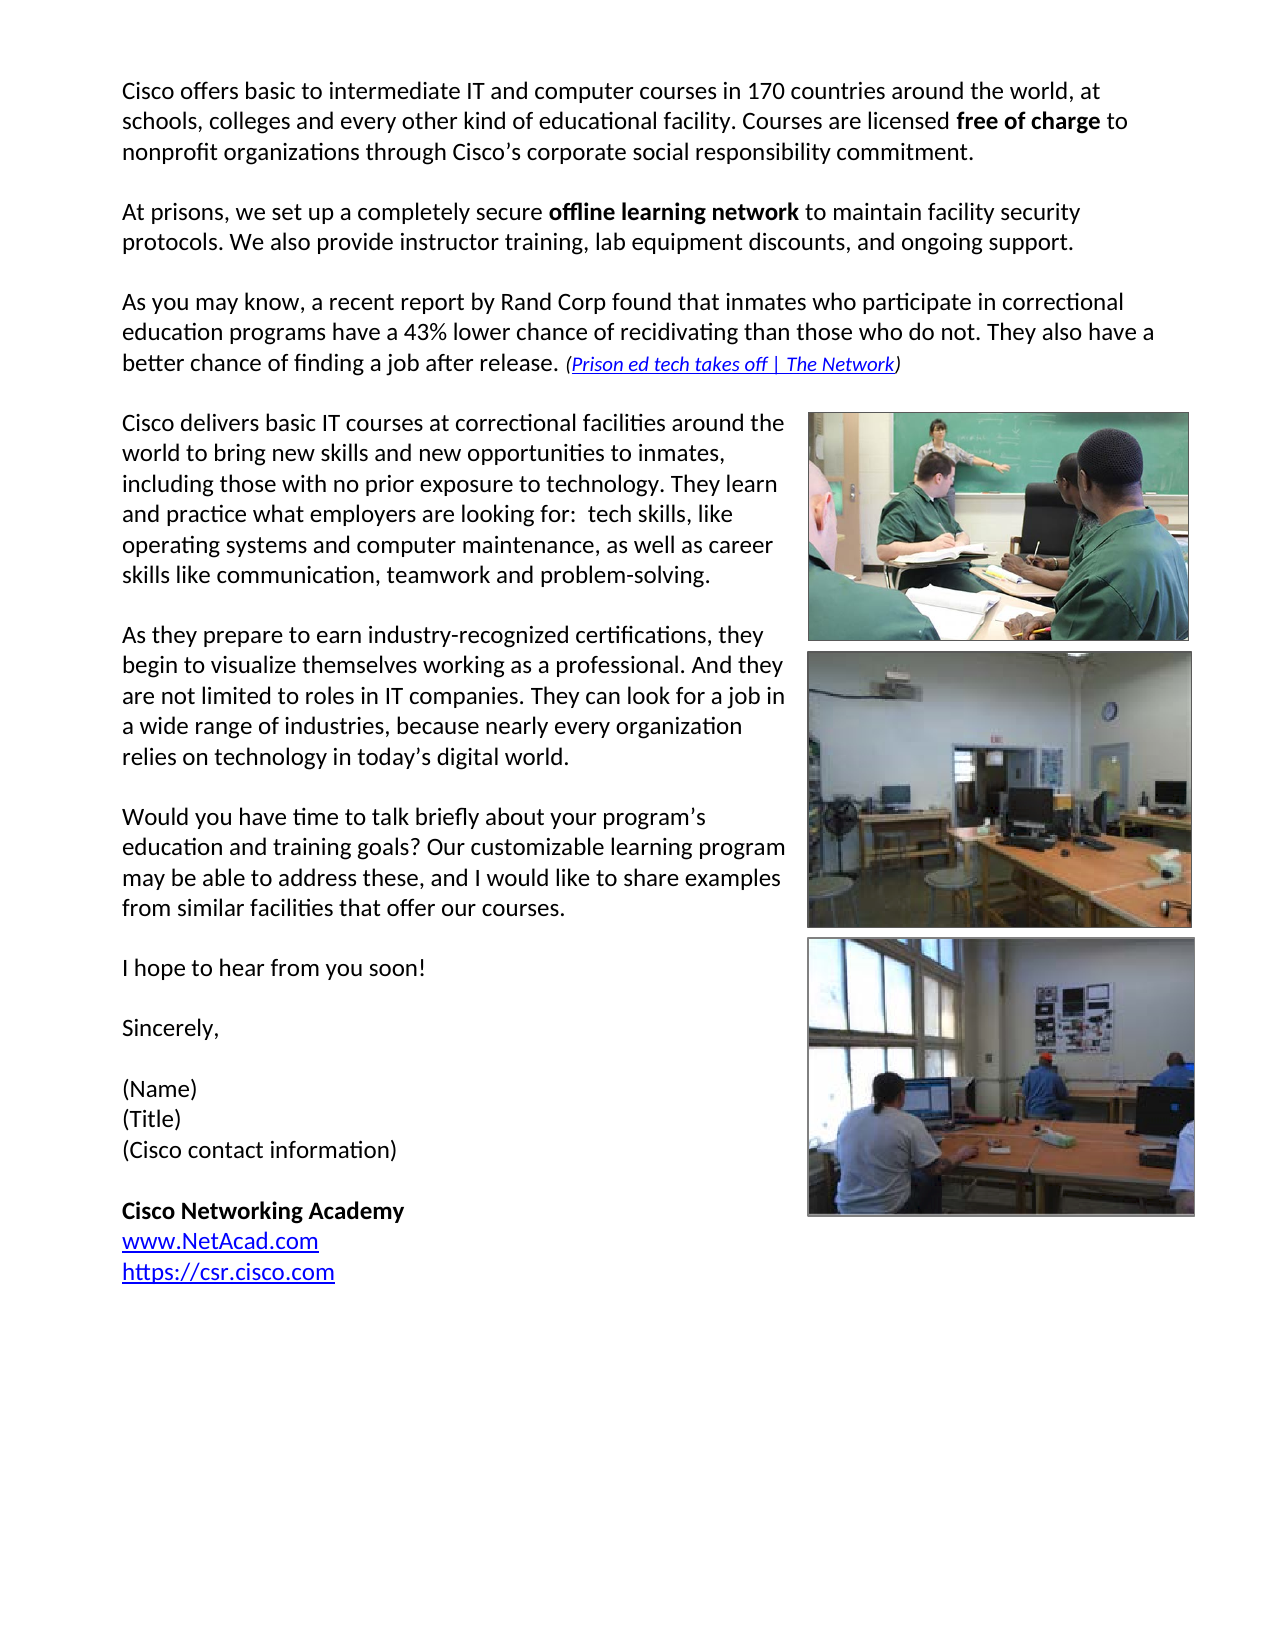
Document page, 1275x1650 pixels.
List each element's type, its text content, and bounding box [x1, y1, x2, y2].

text Cisco delivers basic IT courses at correctional facilities around the world to bring new skills and new opportunities to inmates, including those with no prior exposure to technology. They learn and practice what employers are looking for: tech skills, like operating systems and computer maintenance, as well as career skills like communication, teamwork and problem-solving. [122, 407, 1162, 590]
picture [809, 653, 1191, 927]
text As you may know, a recent report by Rand Corp found that inmates who participate in correctional education programs have a 43% lower chance of recidivating than those who do not. They also have a better chance of finding a job after release. (Prison ed tech takes off | The Network) [122, 286, 1162, 377]
text As they prepare to earn industry-recognized certifications, they begin to visualize themselves working as a professional. And they are not limited to roles in IT companies. They can look for a job in a wide range of industries, because nearly every organization relies on technology in today’s digital world. [122, 619, 1162, 772]
text Sincerely, [122, 1012, 807, 1042]
picture [809, 939, 1194, 1215]
text I hope to hear from you soon! [122, 952, 807, 982]
text www.NetAcad.com [122, 1225, 1162, 1256]
text Cisco Networking Academy [122, 1195, 1162, 1225]
text Cisco offers basic to intermediate IT and computer courses in 170 countries around the world, at schools, colleges and every other kind of educational facility. Courses are licensed free of charge to nonprofit organizations through Cisco’s corporate social responsibility commitment. [122, 75, 1162, 167]
text Would you have time to talk briefly about your program’s education and training goals? Our customizable learning program may be able to address these, and I would like to share examples from similar facilities that offer our courses. [122, 801, 807, 923]
text At prisons, we set up a completely secure offline learning network to maintain facility security protocols. We also provide instructor training, lab equipment discounts, and ongoing support. [122, 196, 1162, 257]
text (Name) [122, 1073, 807, 1103]
text (Title) [122, 1103, 807, 1134]
text https://csr.cisco.com [122, 1256, 1162, 1286]
picture [809, 413, 1188, 640]
text (Cisco contact information) [122, 1134, 807, 1164]
